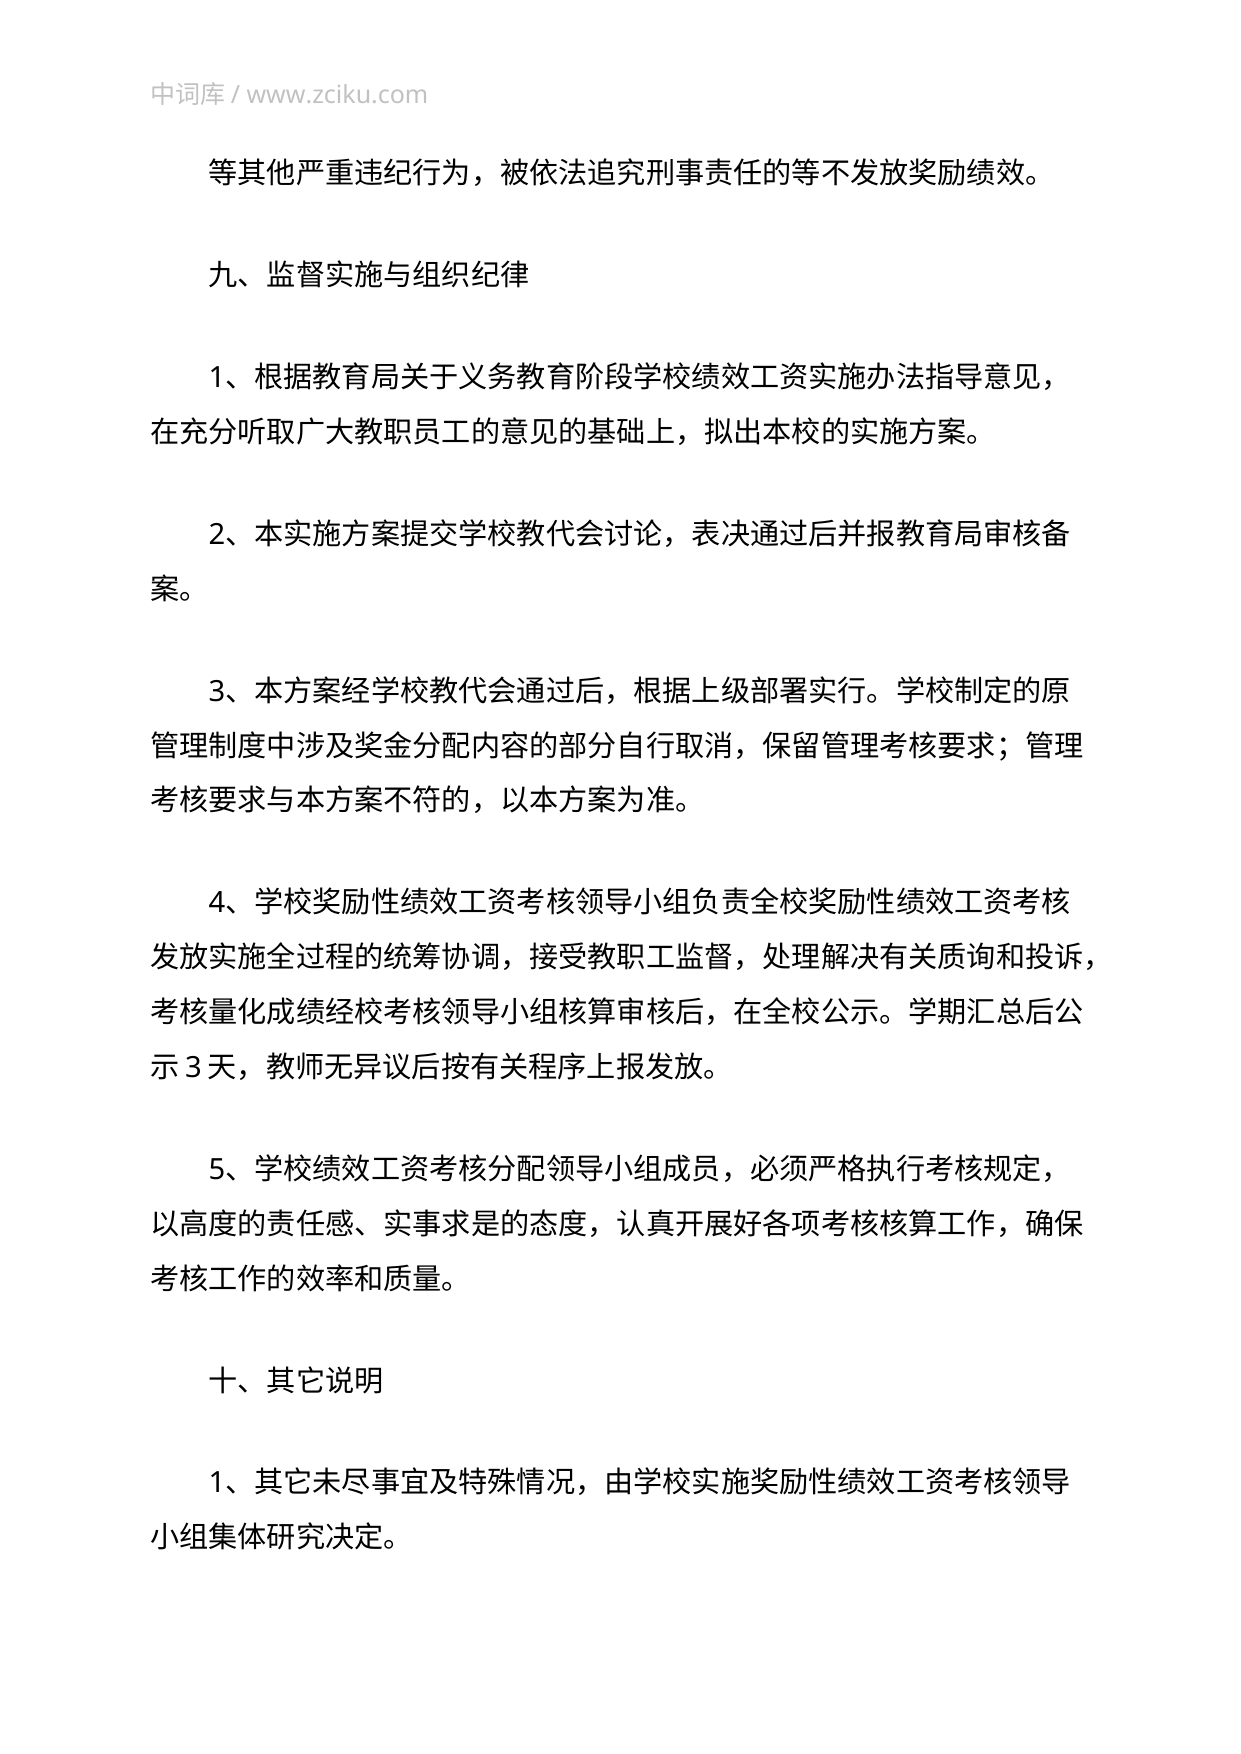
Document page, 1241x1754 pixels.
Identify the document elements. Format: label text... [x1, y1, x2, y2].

text 1、根据教育局关于义务教育阶段学校绩效工资实施办法指导意见，在充分听取广大教职员工的意见的基础上，拟出本校的实施方案。 [150, 353, 1090, 451]
text 九、监督实施与组织纪律 [150, 252, 1090, 294]
text 等其他严重违纪行为，被依法追究刑事责任的等不发放奖励绩效。 [150, 150, 1090, 192]
text 5、学校绩效工资考核分配领导小组成员，必须严格执行考核规定，以高度的责任感、实事求是的态度，认真开展好各项考核核算工作，确保考核工作的效率和质量。 [150, 1146, 1090, 1298]
text 4、学校奖励性绩效工资考核领导小组负责全校奖励性绩效工资考核发放实施全过程的统筹协调，接受教职工监督，处理解决有关质询和投诉，考核量化成绩经校考核领导小组核算审核后，在全校公示。学期汇总后公示3天，教师无异议后按有关程序上报发放。 [150, 879, 1090, 1086]
text 十、其它说明 [150, 1357, 1090, 1399]
text 2、本实施方案提交学校教代会讨论，表决通过后并报教育局审核备案。 [150, 510, 1090, 608]
text 1、其它未尽事宜及特殊情况，由学校实施奖励性绩效工资考核领导小组集体研究决定。 [150, 1459, 1090, 1556]
text 3、本方案经学校教代会通过后，根据上级部署实行。学校制定的原管理制度中涉及奖金分配内容的部分自行取消，保留管理考核要求；管理考核要求与本方案不符的，以本方案为准。 [150, 667, 1090, 819]
